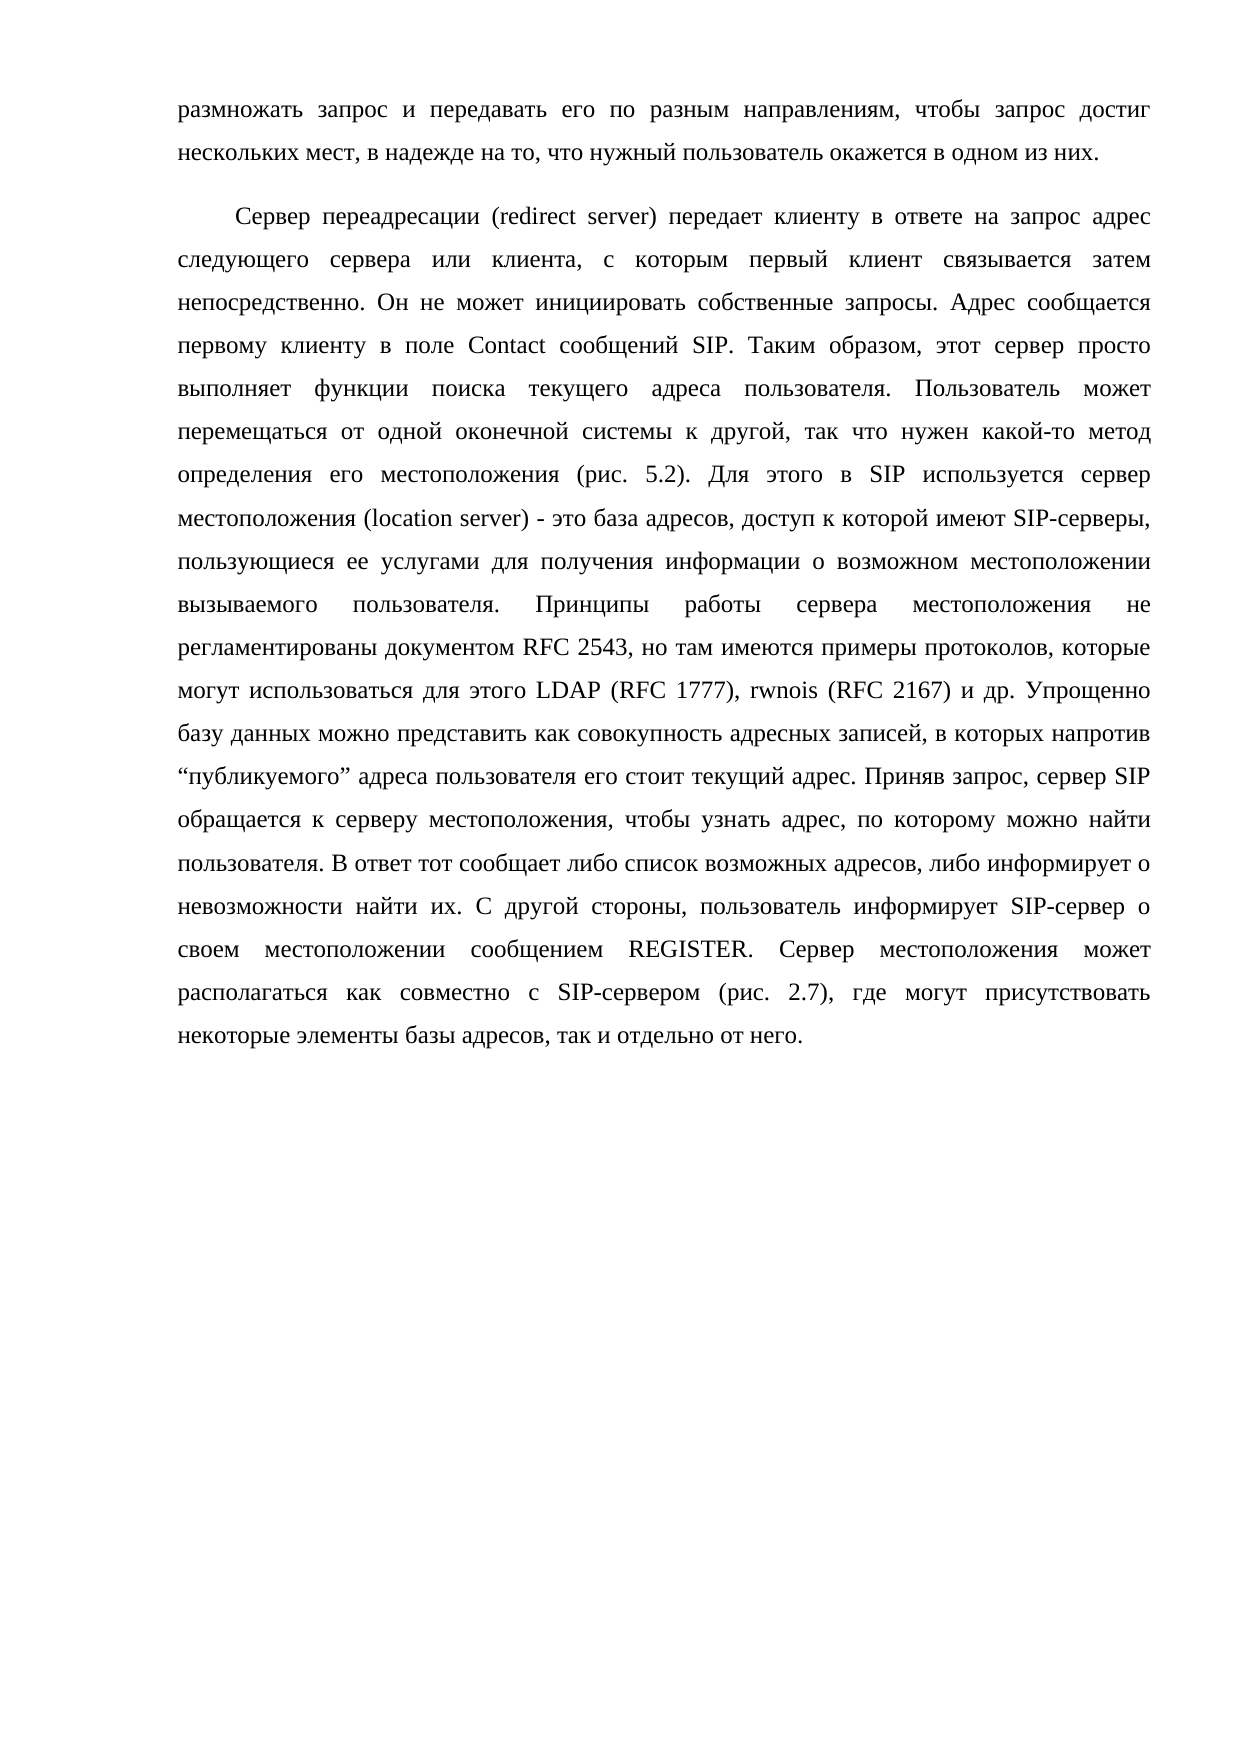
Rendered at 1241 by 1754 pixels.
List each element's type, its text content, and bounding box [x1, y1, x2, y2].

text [177, 94, 1152, 166]
text Сервер переадресации (redirect server) передает клиенту в ответе на запрос адрес следующего сервера или клиента, с которым первый клиент связывается затем непосредственно. Он не может инициировать собственные запросы. Адрес сообщается первому клиенту в поле Contact сообщений SIP. Таким образом, этот сервер просто выполняет функции поиска текущего адреса пользователя. Пользователь может перемещаться от одной оконечной системы к другой, так что нужен какой-то метод определения его местоположения (рис. 5.2). Для этого в SIP используется сервер местоположения (location server) - это база адресов, доступ к которой имеют SIP-серверы, пользующиеся ее услугами для получения информации о возможном местоположении вызываемого пользователя. Принципы работы сервера местоположения не регламентированы документом RFC 2543, но там имеются примеры протоколов, которые могут использоваться для этого LDAP (RFC 1777), rwnois (RFC 2167) и др. Упрощенно базу данных можно представить как совокупность адресных записей, в которых напротив “публикуемого” адреса пользователя его стоит текущий адрес. Приняв запрос, сервер SIP обращается к серверу местоположения, чтобы узнать адрес, по которому можно найти пользователя. В ответ тот сообщает либо список возможных адресов, либо информирует о невозможности найти их. С другой стороны, пользователь информирует SIP-сервер о своем местоположении сообщением REGISTER. Сервер местоположения может располагаться как совместно с SIP-сервером (рис. 2.7), где могут присутствовать некоторые элементы базы адресов, так и отдельно от него. [177, 201, 1152, 1049]
